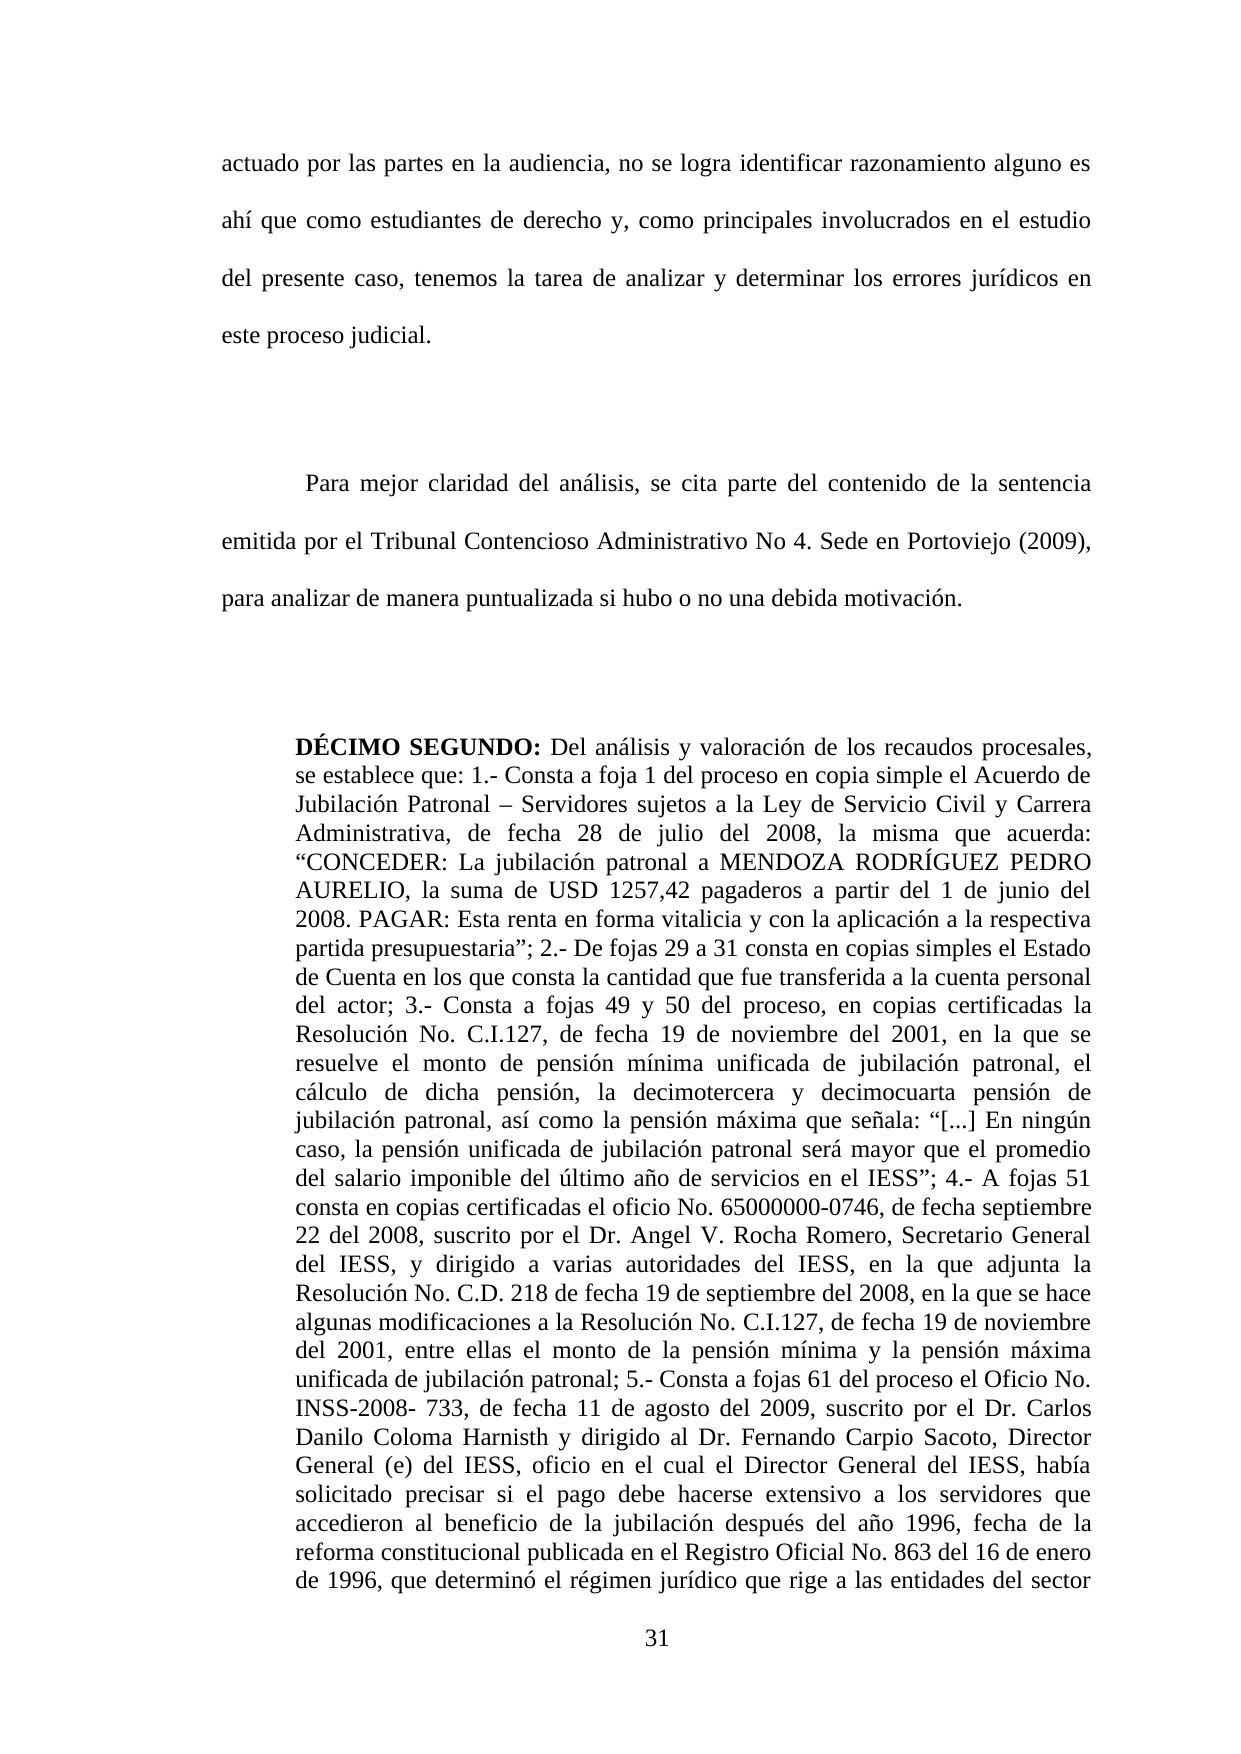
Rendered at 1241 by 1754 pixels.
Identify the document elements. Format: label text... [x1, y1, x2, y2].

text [221, 148, 1092, 349]
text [295, 732, 1092, 1594]
text Para mejor claridad del análisis, se cita parte del contenido de la sentencia emitida por el Tribunal Contencioso Administrativo No 4. Sede en Portoviejo (2009), para analizar de manera puntualizada si hubo o no una debida motivación. [221, 468, 1092, 612]
